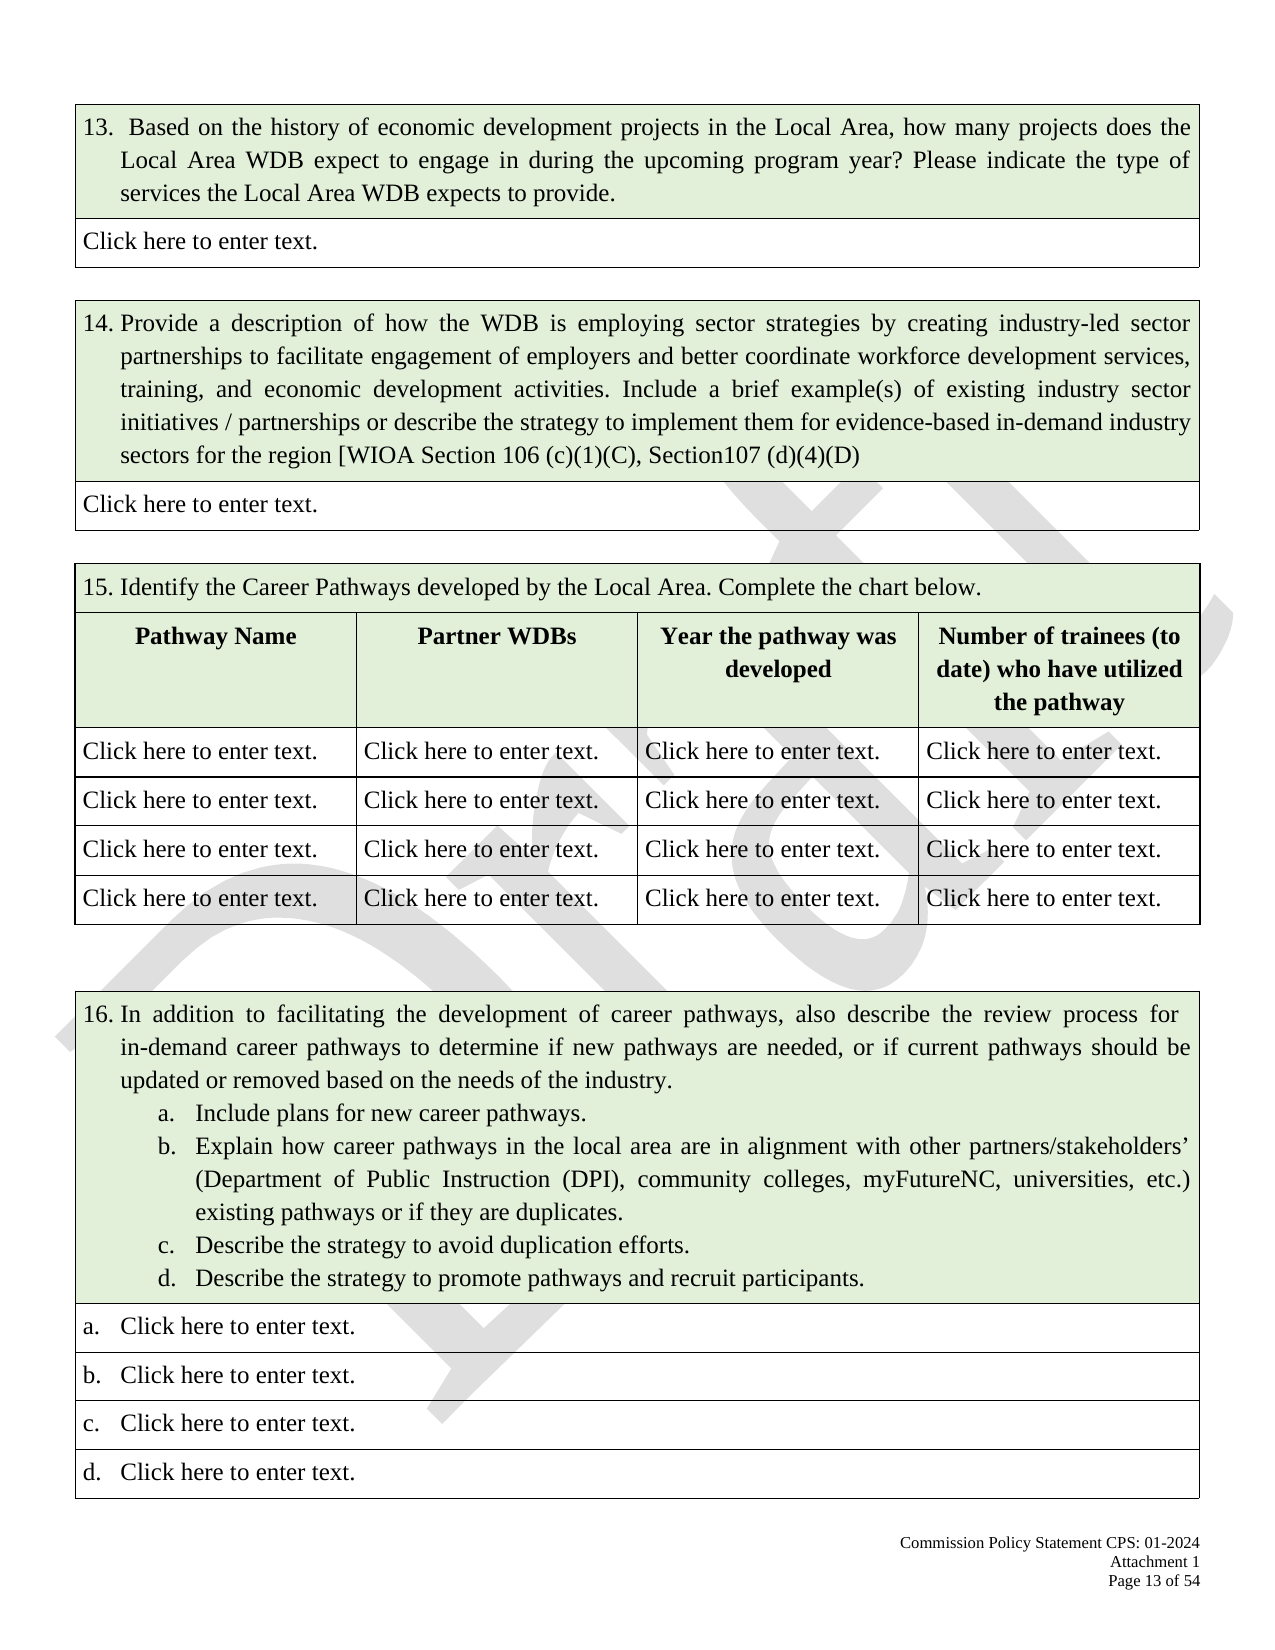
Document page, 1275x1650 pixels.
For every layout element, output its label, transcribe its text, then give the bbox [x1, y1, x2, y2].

table_header In addition to facilitating the development of career pathways, also describe the review process for in-demand career pathways to determine if new pathways are needed, or if current pathways should be updated or removed based on the needs of the industry. Include plans for new career pathways. Explain how career pathways in the local area are in alignment with other partners/stakeholders’ (Department of Public Instruction (DPI), community colleges, myFutureNC, universities, etc.) existing pathways or if they are duplicates. Describe the strategy to avoid duplication efforts. Describe the strategy to promote pathways and recruit participants. [76, 992, 1199, 1303]
table_header Based on the history of economic development projects in the Local Area, how many projects does the Local Area WDB expect to engage in during the upcoming program year? Please indicate the type of services the Local Area WDB expects to provide. [76, 105, 1199, 218]
table_cell Pathway Name [76, 613, 356, 727]
table_cell Number of trainees (to date) who have utilized the pathway [919, 613, 1199, 727]
table_cell Year the pathway was developed [638, 613, 918, 727]
table_header Identify the Career Pathways developed by the Local Area. Complete the chart below. [76, 564, 1199, 612]
table_header Provide a description of how the WDB is employing sector strategies by creating industry-led sector partnerships to facilitate engagement of employers and better coordinate workforce development services, training, and economic development activities. Include a brief example(s) of existing industry sector initiatives / partnerships or describe the strategy to implement them for evidence-based in-demand industry sectors for the region [WIOA Section 106 (c)(1)(C), Section107 (d)(4)(D) [76, 301, 1199, 481]
table_cell Partner WDBs [357, 613, 637, 727]
